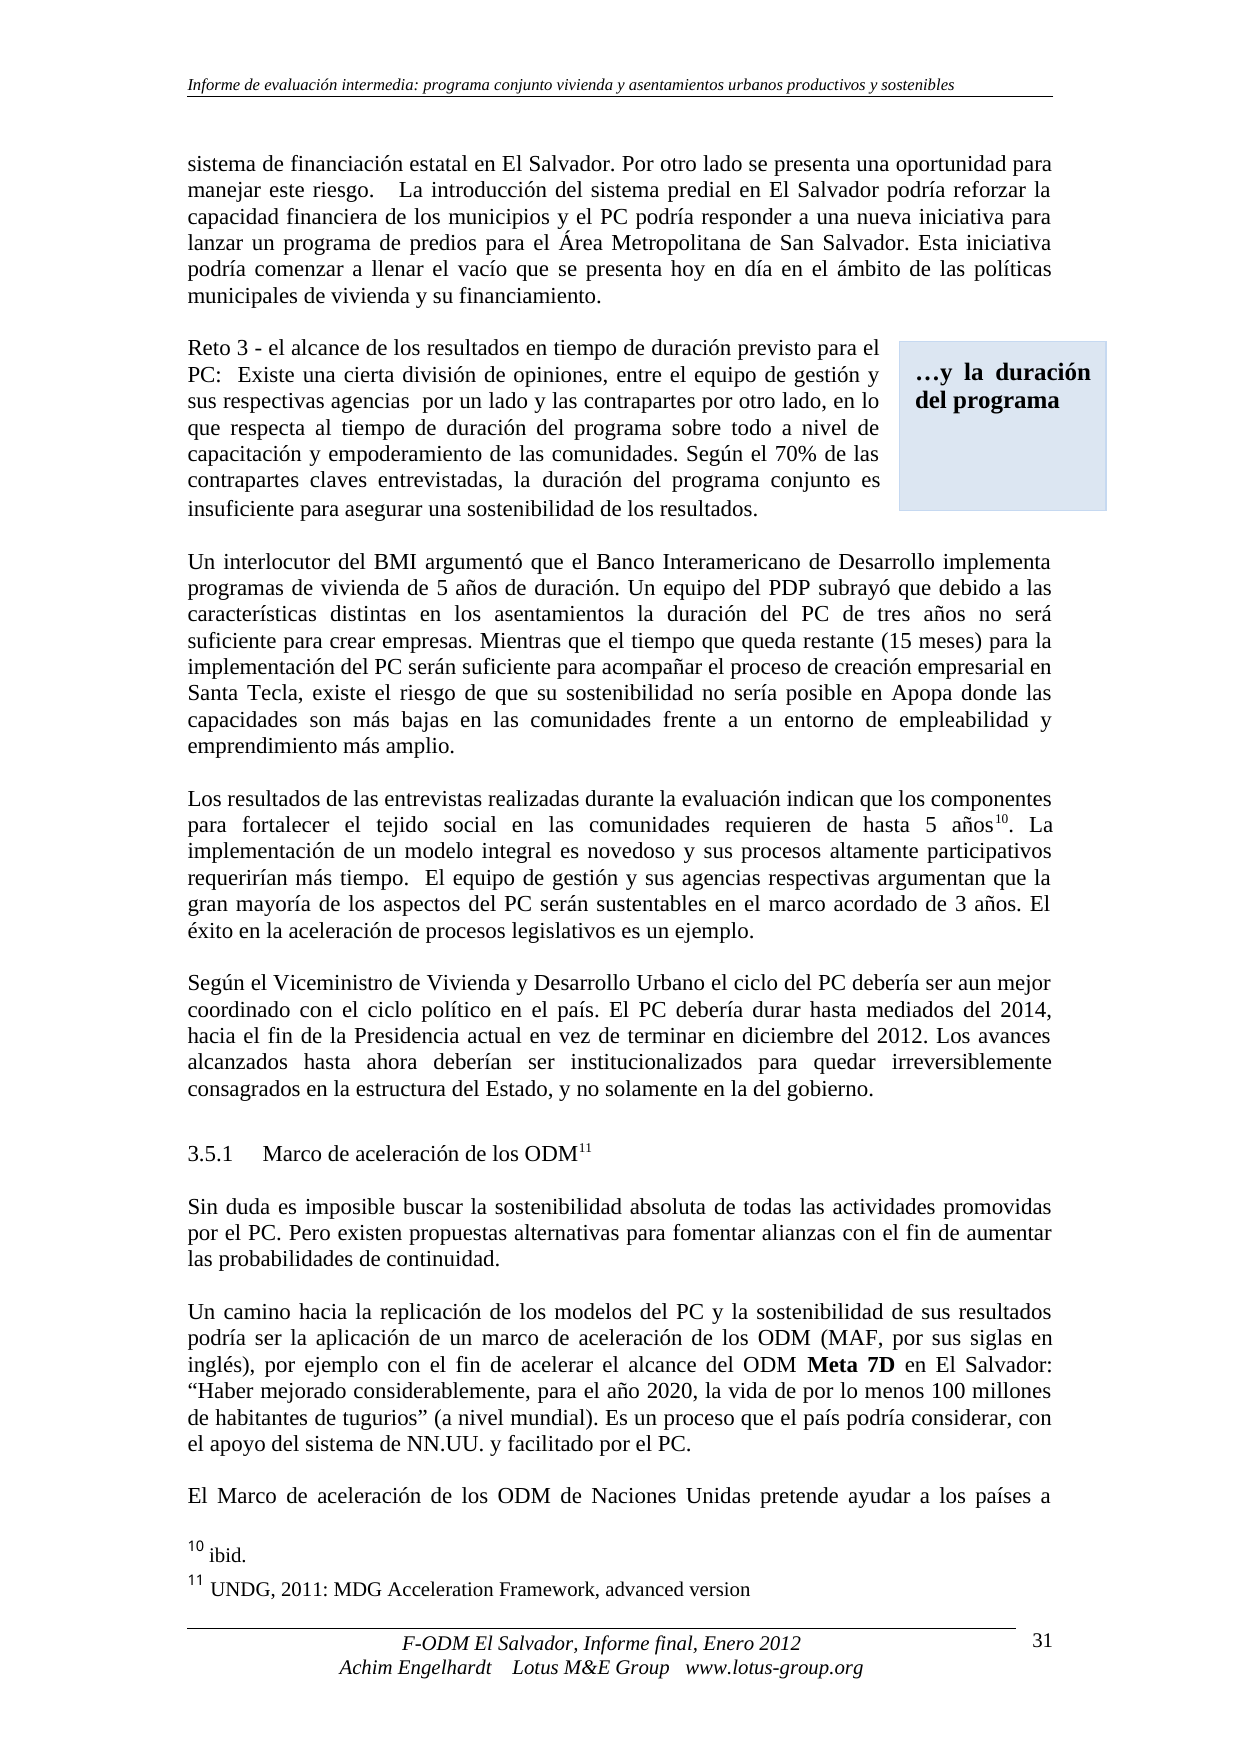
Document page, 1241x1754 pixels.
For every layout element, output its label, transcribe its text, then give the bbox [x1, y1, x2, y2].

subtitle Marco de aceleración de los ODM [187, 1140, 1053, 1166]
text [187, 1483, 1053, 1509]
text Reto 3 - el alcance de los resultados en tiempo de duración previsto para el PC: Existe una cierta división de opiniones, entre el equipo de gestión y sus respectivas agencias por un lado y las contrapartes por otro lado, en lo que respecta al tiempo de duración del programa sobre todo a nivel de capacitación y empoderamiento de las comunidades. Según el 70% de las contrapartes claves entrevistadas, la duración del programa conjunto es insuficiente para asegurar una sostenibilidad de los resultados. [187, 334, 1053, 521]
text Sin duda es imposible buscar la sostenibilidad absoluta de todas las actividades promovidas por el PC. Pero existen propuestas alternativas para fomentar alianzas con el fin de aumentar las probabilidades de continuidad. [187, 1193, 1053, 1272]
text Un camino hacia la replicación de los modelos del PC y la sostenibilidad de sus resultados podría ser la aplicación de un marco de aceleración de los ODM (MAF, por sus siglas en inglés), por ejemplo con el fin de acelerar el alcance del ODM Meta 7D en El Salvador: “Haber mejorado considerablemente, para el año 2020, la vida de por lo menos 100 millones de habitantes de tugurios” (a nivel mundial). Es un proceso que el país podría considerar, con el apoyo del sistema de NN.UU. y facilitado por el PC. [187, 1298, 1053, 1456]
text Según el Viceministro de Vivienda y Desarrollo Urbano el ciclo del PC debería ser aun mejor coordinado con el ciclo político en el país. El PC debería durar hasta mediados del 2014, hacia el fin de la Presidencia actual en vez de terminar en diciembre del 2012. Los avances alcanzados hasta ahora deberían ser institucionalizados para quedar irreversiblemente consagrados en la estructura del Estado, y no solamente en la del gobierno. [187, 969, 1053, 1101]
text Un interlocutor del BMI argumentó que el Banco Interamericano de Desarrollo implementa programas de vivienda de 5 años de duración. Un equipo del PDP subrayó que debido a las características distintas en los asentamientos la duración del PC de tres años no será suficiente para crear empresas. Mientras que el tiempo que queda restante (15 meses) para la implementación del PC serán suficiente para acompañar el proceso de creación empresarial en Santa Tecla, existe el riesgo de que su sostenibilidad no sería posible en Apopa donde las capacidades son más bajas en las comunidades frente a un entorno de empleabilidad y emprendimiento más amplio. [187, 548, 1053, 758]
text Los resultados de las entrevistas realizadas durante la evaluación indican que los componentes para fortalecer el tejido social en las comunidades requieren de hasta 5 años. La implementación de un modelo integral es novedoso y sus procesos altamente participativos requerirían más tiempo. El equipo de gestión y sus agencias respectivas argumentan que la gran mayoría de los aspectos del PC serán sustentables en el marco acordado de 3 años. El éxito en la aceleración de procesos legislativos es un ejemplo. [187, 785, 1053, 943]
